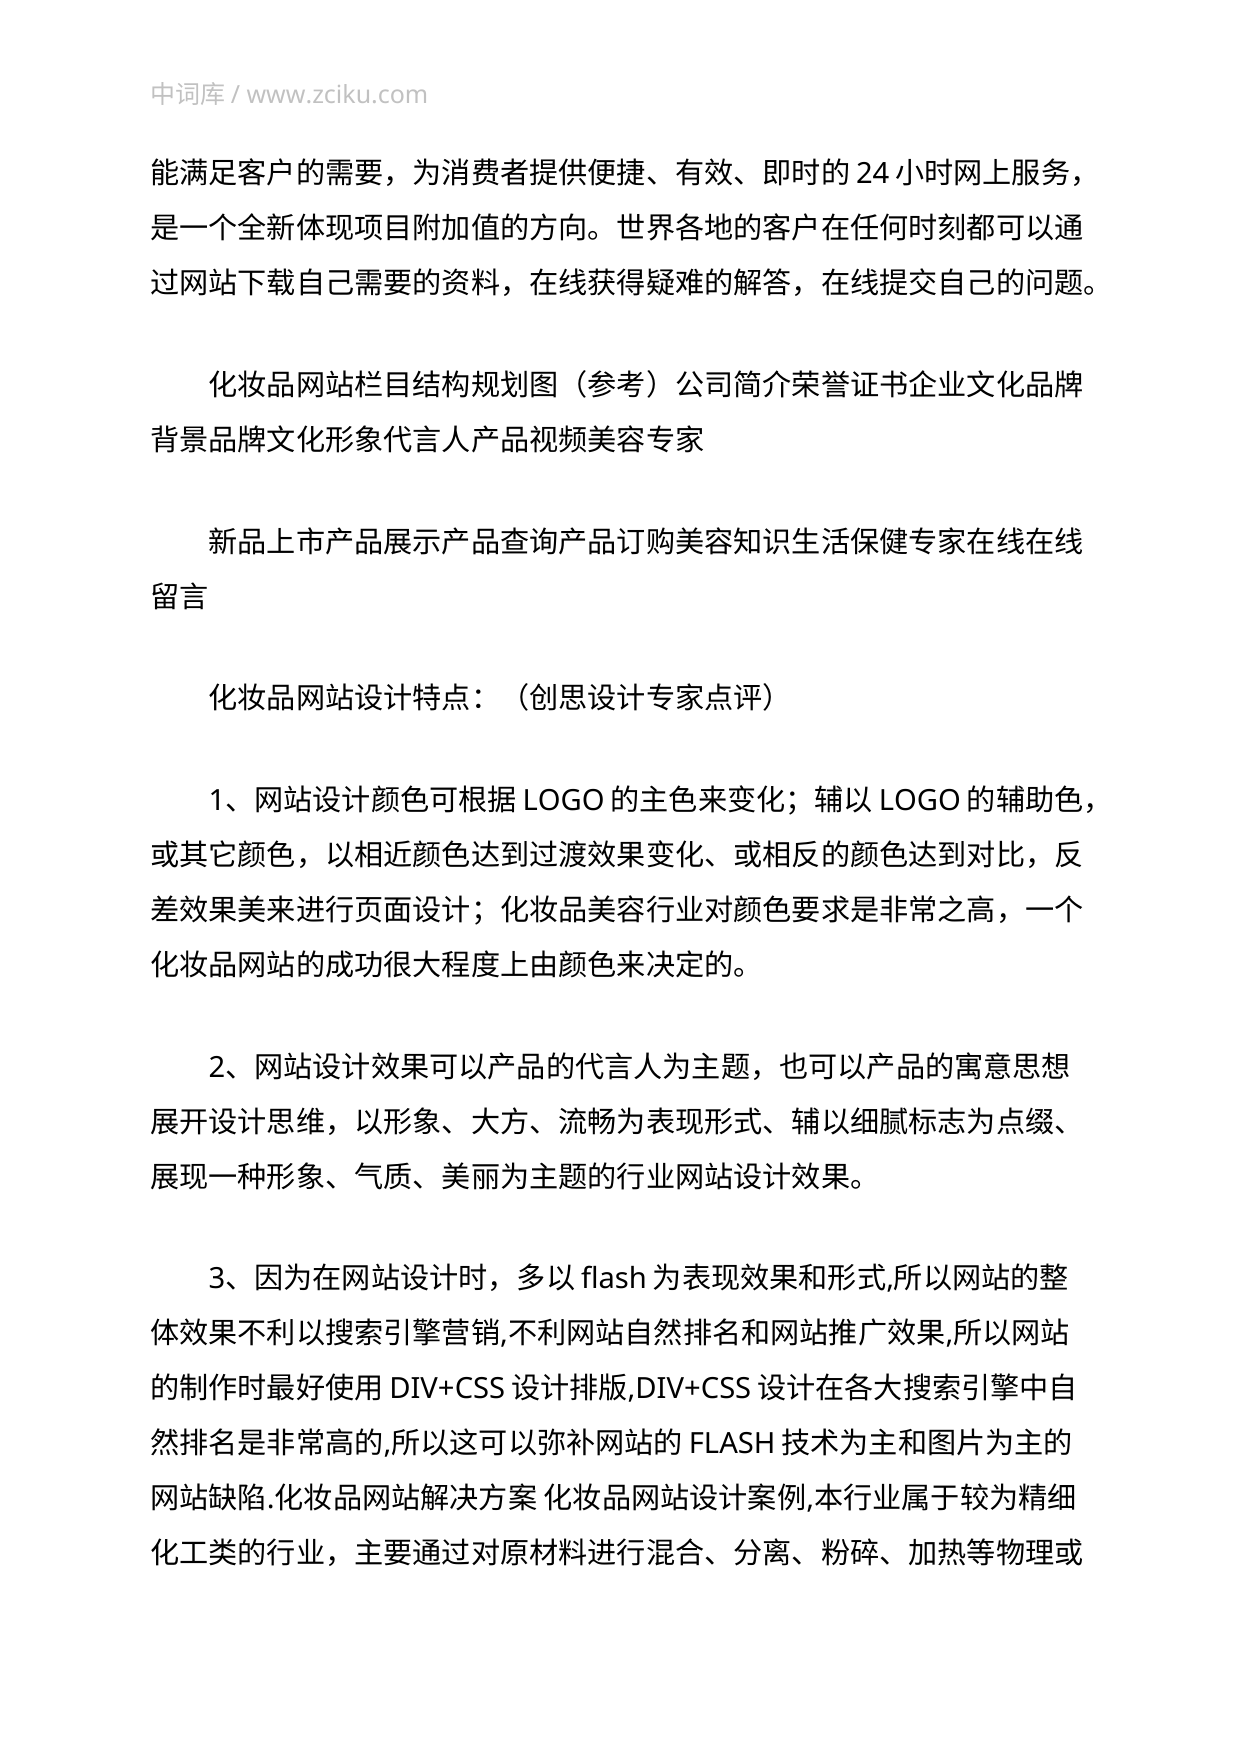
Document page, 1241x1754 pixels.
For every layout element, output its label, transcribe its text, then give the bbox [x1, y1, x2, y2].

text 1、网站设计颜色可根据LOGO的主色来变化；辅以LOGO的辅助色，或其它颜色，以相近颜色达到过渡效果变化、或相反的颜色达到对比，反差效果美来进行页面设计；化妆品美容行业对颜色要求是非常之高，一个化妆品网站的成功很大程度上由颜色来决定的。 [150, 777, 1090, 984]
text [150, 1255, 1090, 1572]
text 2、网站设计效果可以产品的代言人为主题，也可以产品的寓意思想展开设计思维，以形象、大方、流畅为表现形式、辅以细腻标志为点缀、展现一种形象、气质、美丽为主题的行业网站设计效果。 [150, 1043, 1090, 1196]
text 化妆品网站设计特点：（创思设计专家点评） [150, 675, 1090, 717]
text 化妆品网站栏目结构规划图（参考）公司简介荣誉证书企业文化品牌背景品牌文化形象代言人产品视频美容专家 [150, 362, 1090, 459]
text 新品上市产品展示产品查询产品订购美容知识生活保健专家在线在线留言 [150, 518, 1090, 616]
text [150, 150, 1090, 302]
